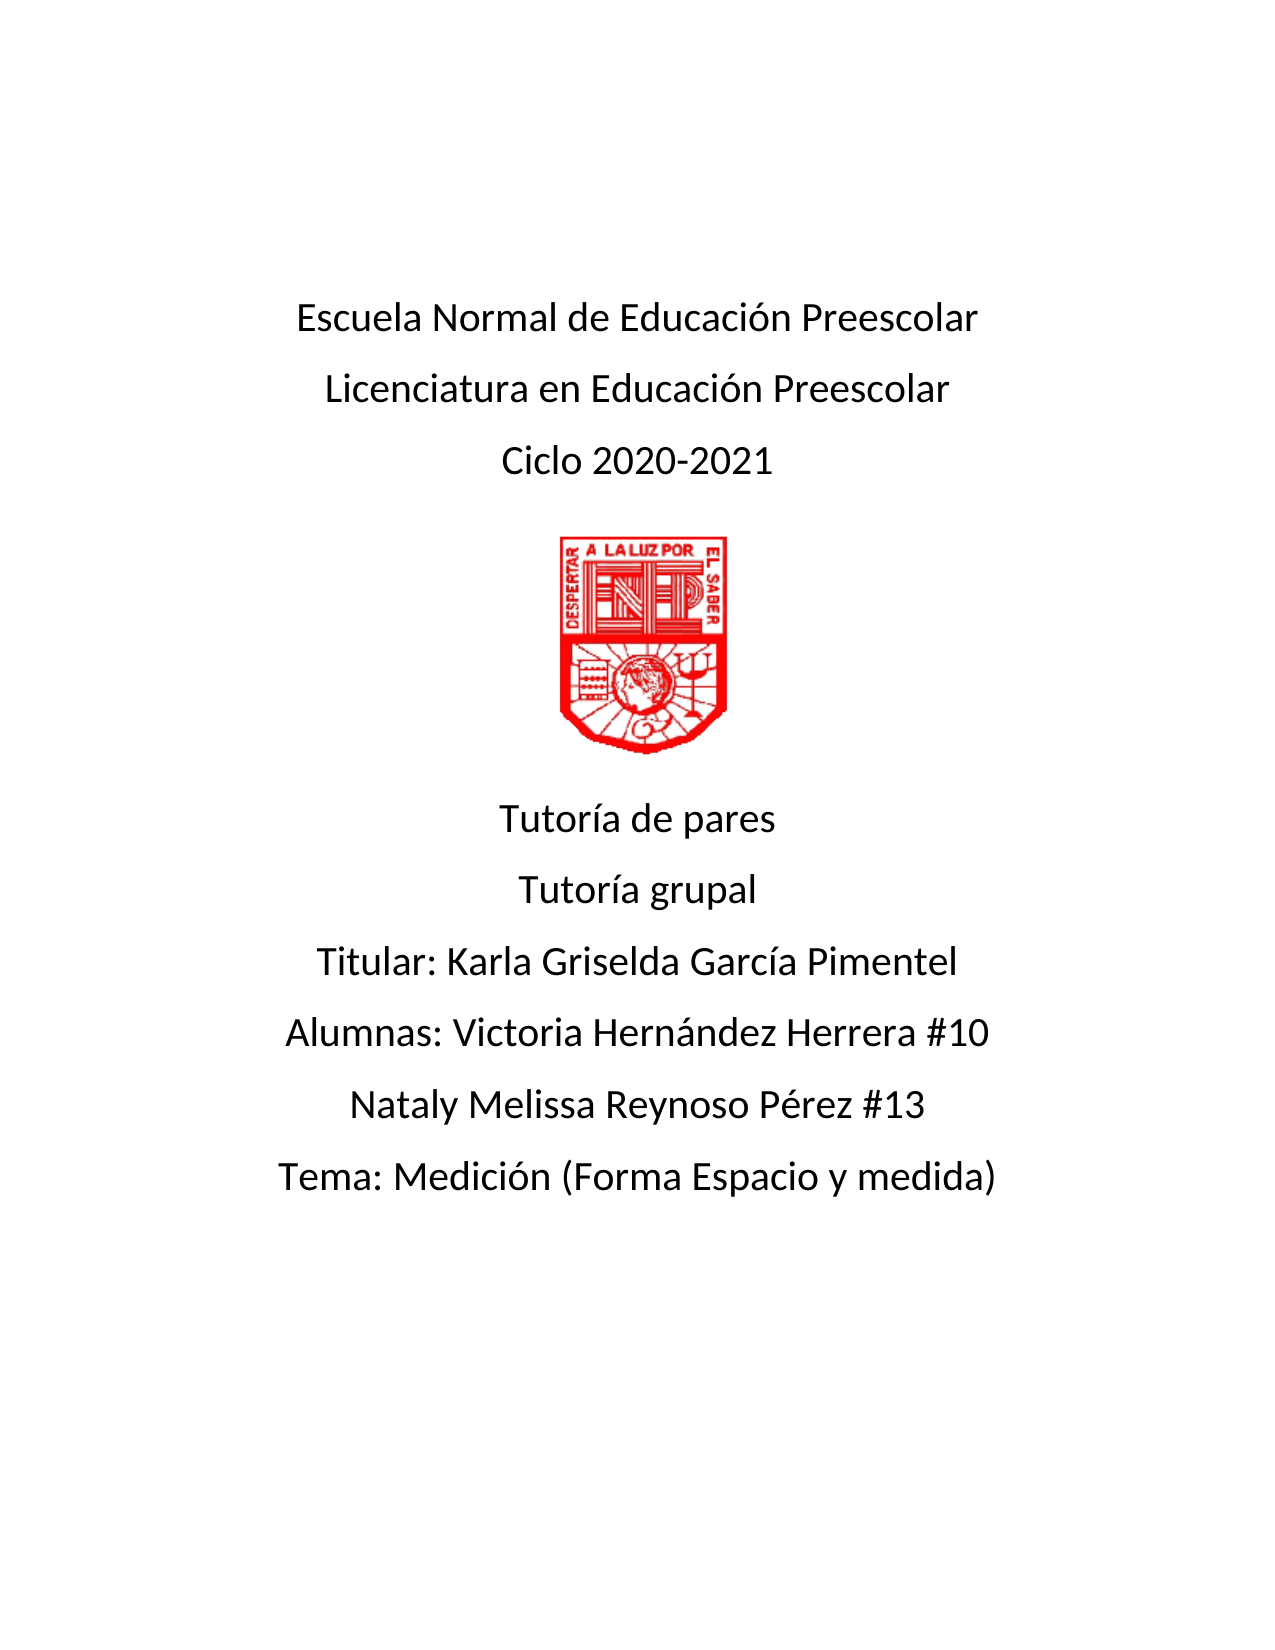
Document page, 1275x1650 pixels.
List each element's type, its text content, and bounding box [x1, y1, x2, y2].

text Titular: Karla Griselda García Pimentel [177, 935, 1098, 986]
picture [485, 532, 790, 758]
text Ciclo 2020-2021 [177, 434, 1098, 485]
text Nataly Melissa Reynoso Pérez #13 [177, 1078, 1098, 1129]
text Escuela Normal de Educación Preescolar [177, 291, 1098, 342]
text Tema: Medición (Forma Espacio y medida) [177, 1149, 1098, 1200]
text Tutoría grupal [177, 863, 1098, 914]
text Tutoría de pares [177, 792, 1098, 842]
text Licenciatura en Educación Preescolar [177, 362, 1098, 413]
text Alumnas: Victoria Hernández Herrera #10 [177, 1006, 1098, 1057]
